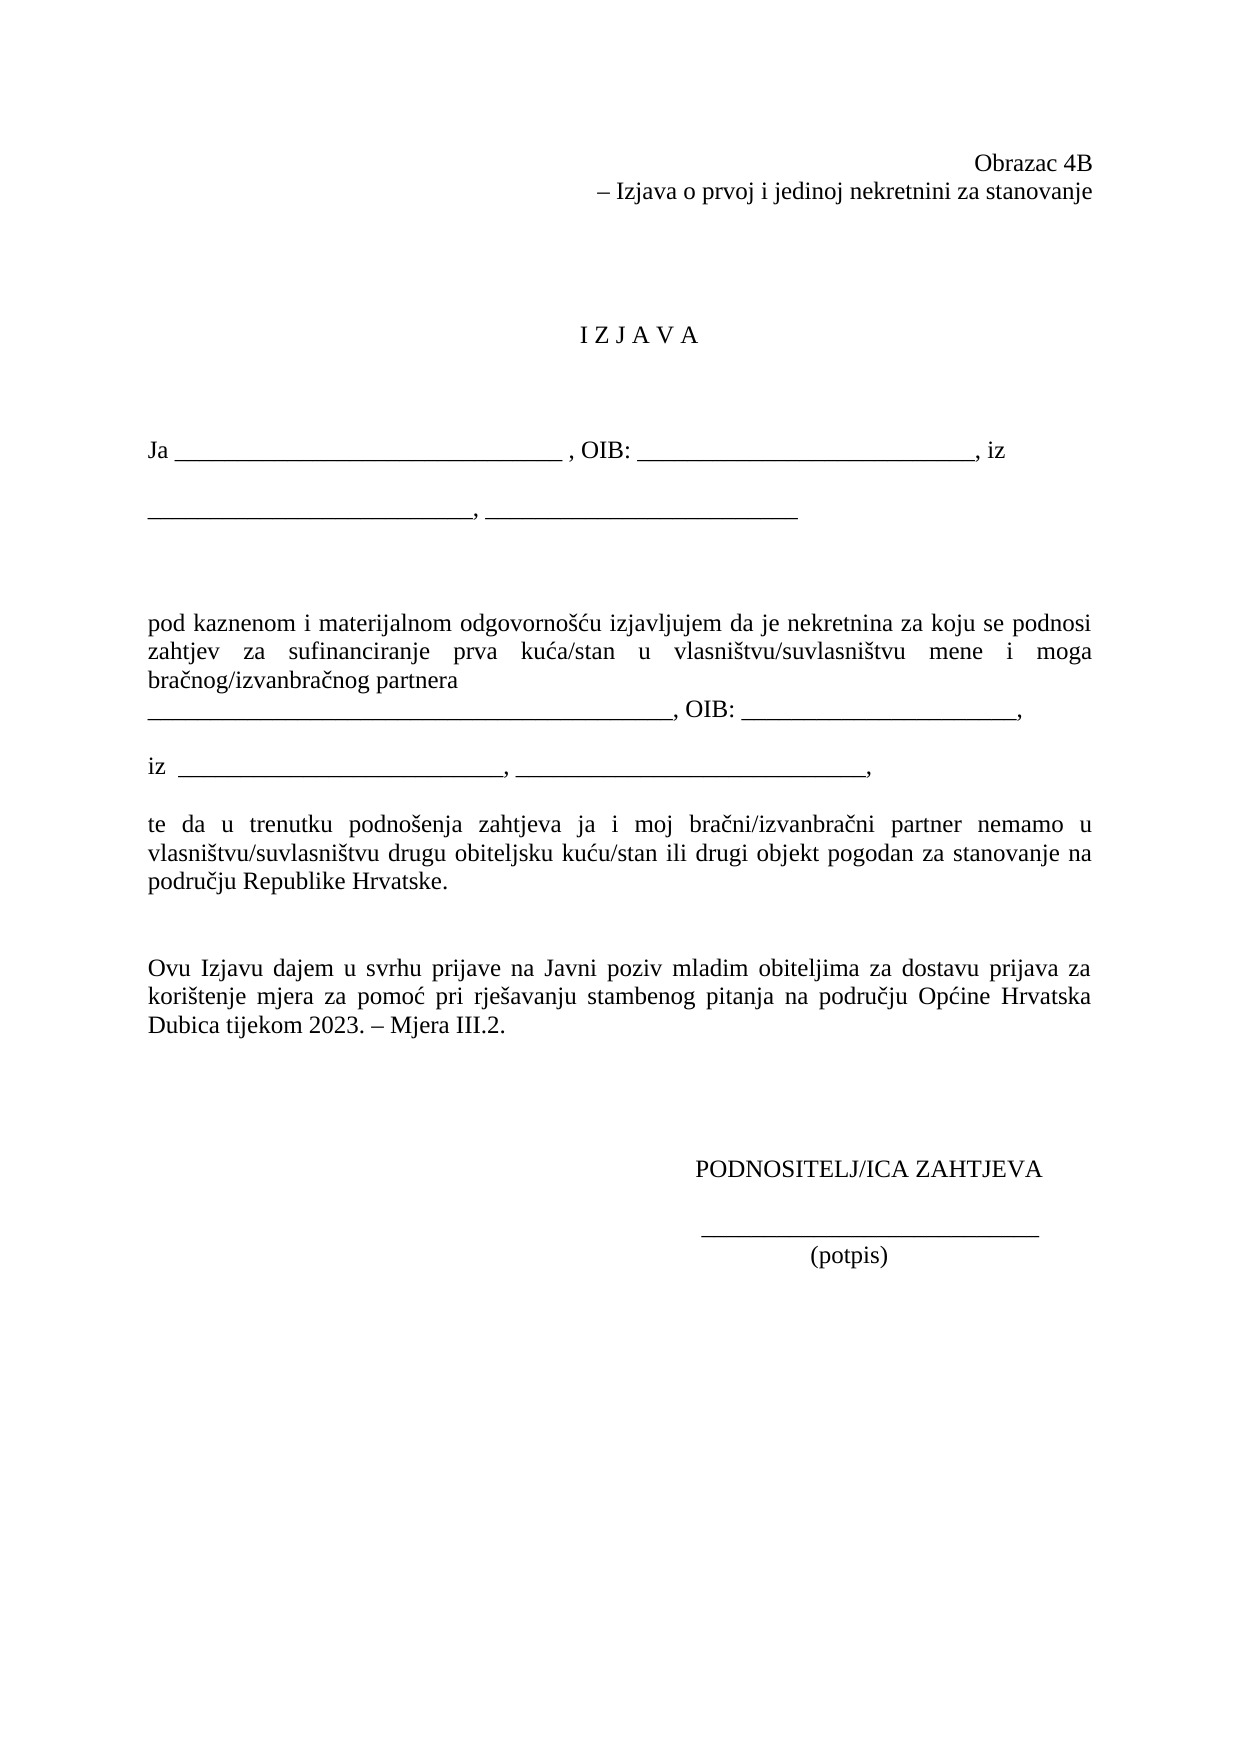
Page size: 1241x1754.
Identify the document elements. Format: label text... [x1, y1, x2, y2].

text Ovu Izjavu dajem u svrhu prijave na Javni poziv mladim obiteljima za dostavu prijava za korištenje mjera za pomoć pri rješavanju stambenog pitanja na području Općine Hrvatska Dubica tijekom 2023. – Mjera III.2. [148, 953, 1093, 1039]
text __________________________, _________________________ [148, 493, 1093, 521]
text – Izjava o prvoj i jedinoj nekretnini za stanovanje [289, 176, 1093, 205]
text __________________________________________, OIB: ______________________, [148, 694, 1093, 723]
text PODNOSITELJ/ICA ZAHTJEVA [148, 1154, 1093, 1183]
text Ja _______________________________ , OIB: ___________________________, iz [148, 435, 1093, 464]
text I Z J A V A [185, 320, 1093, 349]
text (potpis) [148, 1240, 1093, 1269]
text iz __________________________, ____________________________, [148, 751, 1093, 780]
text pod kaznenom i materijalnom odgovornošću izjavljujem da je nekretnina za koju se podnosi zahtjev za sufinanciranje prva kuća/stan u vlasništvu/suvlasništvu mene i moga bračnog/izvanbračnog partnera [148, 608, 1093, 694]
text ___________________________ [148, 1211, 1093, 1240]
text Obrazac 4B [289, 148, 1093, 176]
text te da u trenutku podnošenja zahtjeva ja i moj bračni/izvanbračni partner nemamo u vlasništvu/suvlasništvu drugu obiteljsku kuću/stan ili drugi objekt pogodan za stanovanje na području Republike Hrvatske. [148, 809, 1093, 895]
